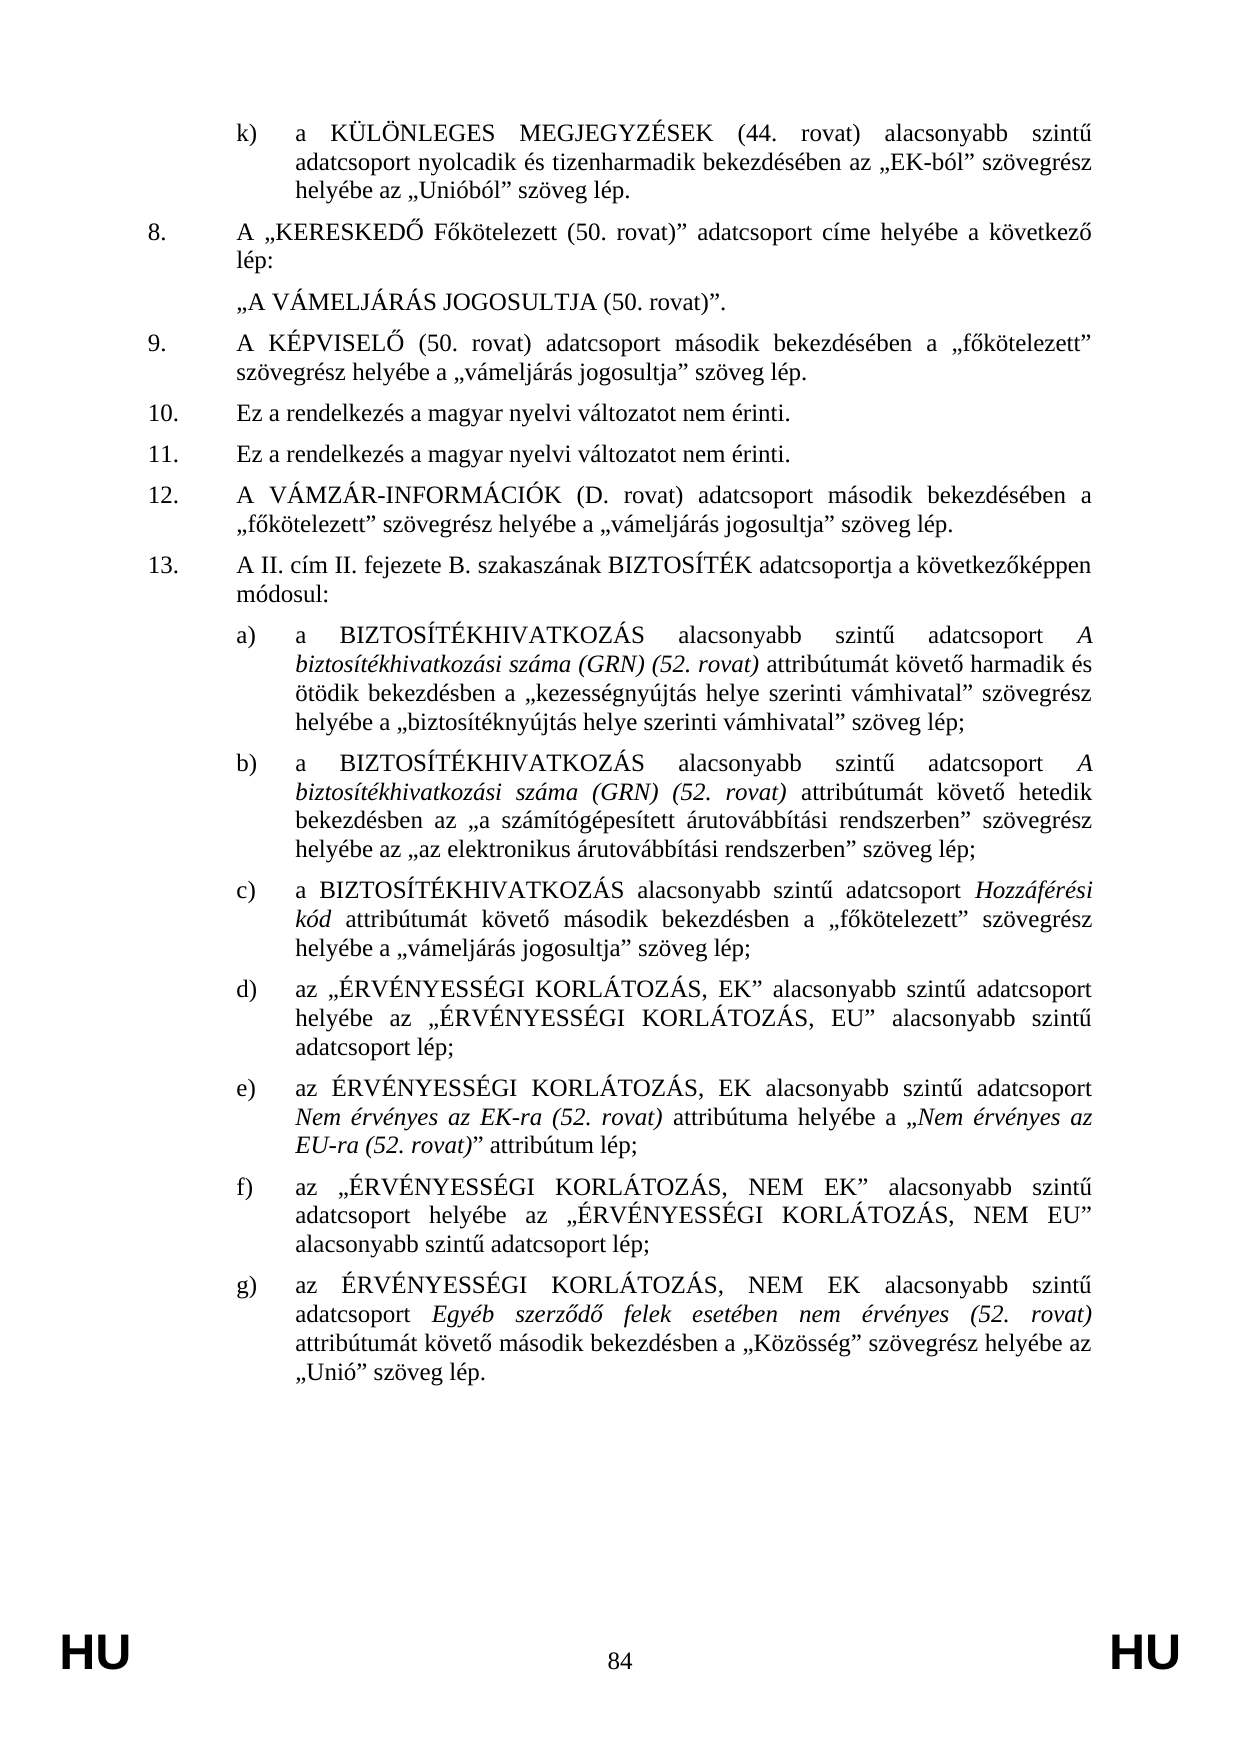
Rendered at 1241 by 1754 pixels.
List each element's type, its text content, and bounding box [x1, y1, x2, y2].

text f) az „ÉRVÉNYESSÉGI KORLÁTOZÁS, NEM EK” alacsonyabb szintű adatcsoport helyébe az „ÉRVÉNYESSÉGI KORLÁTOZÁS, NEM EU” alacsonyabb szintű adatcsoport lép; [236, 1172, 1093, 1258]
text „A VÁMELJÁRÁS JOGOSULTJA (50. rovat)”. [236, 287, 1093, 316]
text e) az ÉRVÉNYESSÉGI KORLÁTOZÁS, EK alacsonyabb szintű adatcsoport Nem érvényes az EK-ra (52. rovat) attribútuma helyébe a „Nem érvényes az EU-ra (52. rovat)” attribútum lép; [236, 1073, 1093, 1159]
text c) a BIZTOSÍTÉKHIVATKOZÁS alacsonyabb szintű adatcsoport Hozzáférési kód attribútumát követő második bekezdésben a „főkötelezett” szövegrész helyébe a „vámeljárás jogosultja” szöveg lép; [236, 876, 1093, 962]
text k) a KÜLÖNLEGES MEGJEGYZÉSEK (44. rovat) alacsonyabb szintű adatcsoport nyolcadik és tizenharmadik bekezdésében az „EK-ból” szövegrész helyébe az „Unióból” szöveg lép. [236, 118, 1093, 204]
text 8. A „KERESKEDŐ Főkötelezett (50. rovat)” adatcsoport címe helyébe a következő lép: [148, 217, 1093, 274]
text 11. Ez a rendelkezés a magyar nyelvi változatot nem érinti. [148, 439, 1093, 468]
text g) az ÉRVÉNYESSÉGI KORLÁTOZÁS, NEM EK alacsonyabb szintű adatcsoport Egyéb szerződő felek esetében nem érvényes (52. rovat) attribútumát követő második bekezdésben a „Közösség” szövegrész helyébe az „Unió” szöveg lép. [236, 1271, 1093, 1386]
text a) a BIZTOSÍTÉKHIVATKOZÁS alacsonyabb szintű adatcsoport A biztosítékhivatkozási száma (GRN) (52. rovat) attribútumát követő harmadik és ötödik bekezdésben a „kezességnyújtás helye szerinti vámhivatal” szövegrész helyébe a „biztosítéknyújtás helye szerinti vámhivatal” szöveg lép; [236, 621, 1093, 736]
text 9. A KÉPVISELŐ (50. rovat) adatcsoport második bekezdésében a „főkötelezett” szövegrész helyébe a „vámeljárás jogosultja” szöveg lép. [148, 328, 1093, 386]
text 12. A VÁMZÁR-INFORMÁCIÓK (D. rovat) adatcsoport második bekezdésében a „főkötelezett” szövegrész helyébe a „vámeljárás jogosultja” szöveg lép. [148, 481, 1093, 538]
text 10. Ez a rendelkezés a magyar nyelvi változatot nem érinti. [148, 398, 1093, 427]
text b) a BIZTOSÍTÉKHIVATKOZÁS alacsonyabb szintű adatcsoport A biztosítékhivatkozási száma (GRN) (52. rovat) attribútumát követő hetedik bekezdésben az „a számítógépesített árutovábbítási rendszerben” szövegrész helyébe az „az elektronikus árutovábbítási rendszerben” szöveg lép; [236, 748, 1093, 863]
text d) az „ÉRVÉNYESSÉGI KORLÁTOZÁS, EK” alacsonyabb szintű adatcsoport helyébe az „ÉRVÉNYESSÉGI KORLÁTOZÁS, EU” alacsonyabb szintű adatcsoport lép; [236, 974, 1093, 1061]
text 13. A II. cím II. fejezete B. szakaszának BIZTOSÍTÉK adatcsoportja a következőképpen módosul: [148, 551, 1093, 608]
